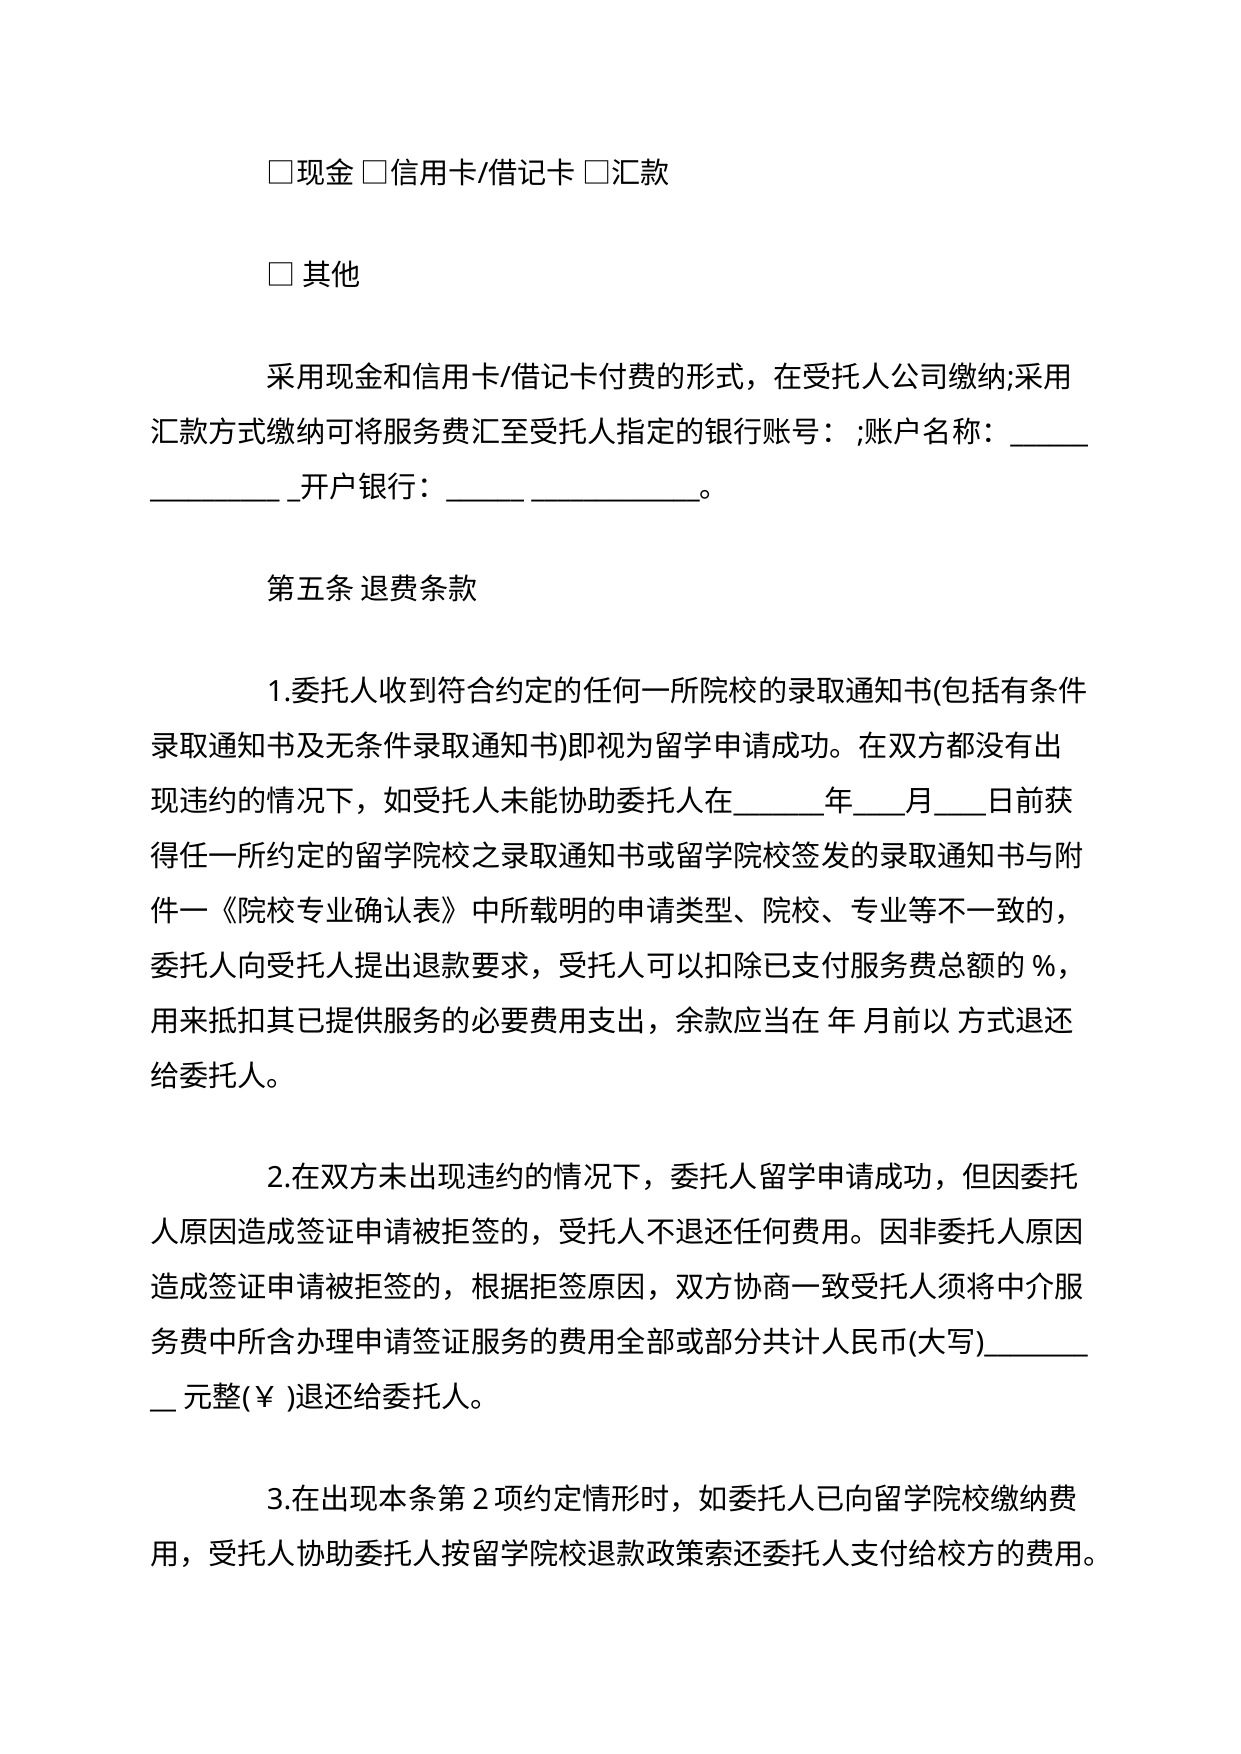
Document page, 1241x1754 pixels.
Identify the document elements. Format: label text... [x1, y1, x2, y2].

text 1.委托人收到符合约定的任何一所院校的录取通知书(包括有条件录取通知书及无条件录取通知书)即视为留学申请成功。在双方都没有出现违约的情况下，如受托人未能协助委托人在_______年____月____日前获得任一所约定的留学院校之录取通知书或留学院校签发的录取通知书与附件一《院校专业确认表》中所载明的申请类型、院校、专业等不一致的，委托人向受托人提出退款要求，受托人可以扣除已支付服务费总额的 %，用来抵扣其已提供服务的必要费用支出，余款应当在 年 月前以 方式退还给委托人。 [150, 667, 1090, 1094]
text □ 其他 [150, 252, 1090, 294]
text □现金 □信用卡/借记卡 □汇款 [150, 150, 1090, 192]
text 3.在出现本条第2项约定情形时，如委托人已向留学院校缴纳费用，受托人协助委托人按留学院校退款政策索还委托人支付给校方的费用。 [150, 1476, 1090, 1573]
text 采用现金和信用卡/借记卡付费的形式，在受托人公司缴纳;采用汇款方式缴纳可将服务费汇至受托人指定的银行账号： ;账户名称：________________ _开户银行：______ _____________。 [150, 354, 1090, 506]
text 第五条 退费条款 [150, 566, 1090, 608]
text 2.在双方未出现违约的情况下，委托人留学申请成功，但因委托人原因造成签证申请被拒签的，受托人不退还任何费用。因非委托人原因造成签证申请被拒签的，根据拒签原因，双方协商一致受托人须将中介服务费中所含办理申请签证服务的费用全部或部分共计人民币(大写)__________ 元整(￥ )退还给委托人。 [150, 1154, 1090, 1416]
